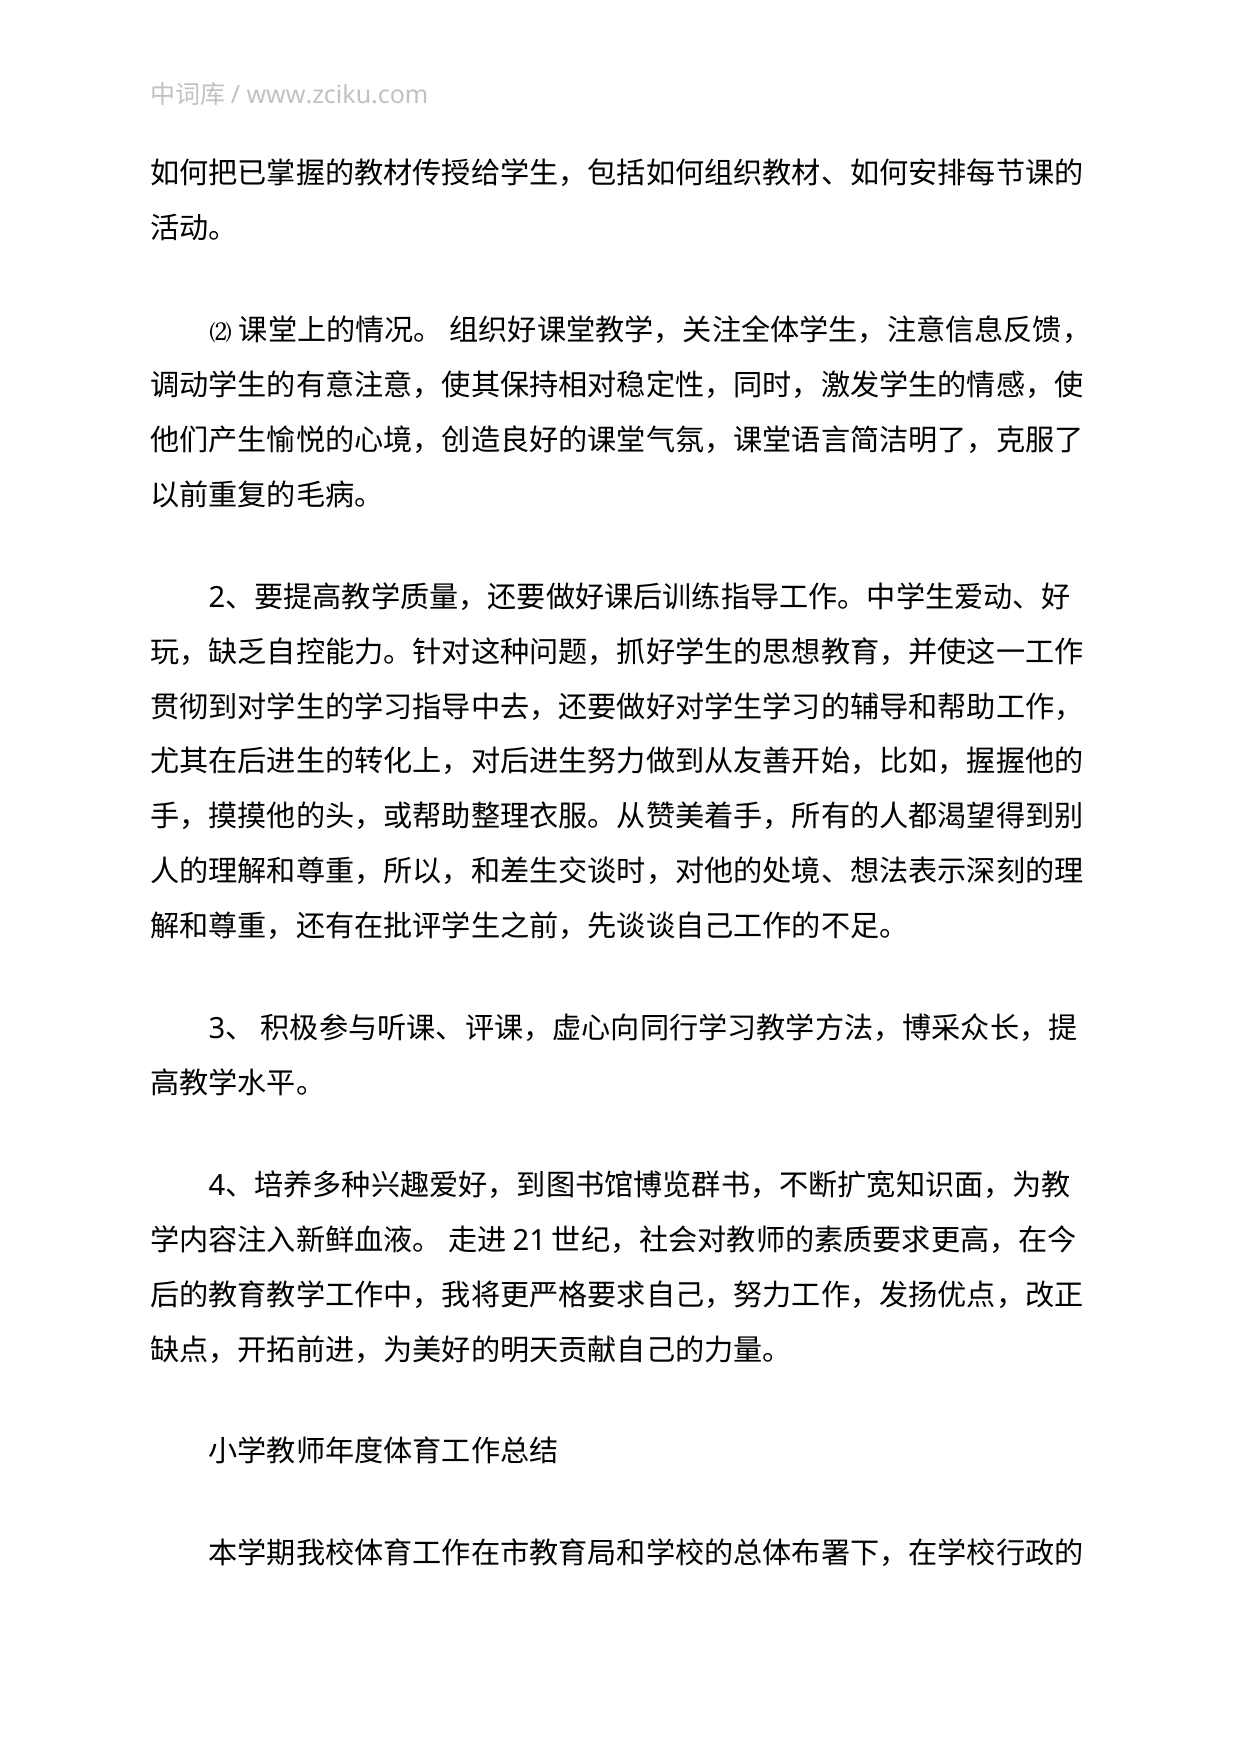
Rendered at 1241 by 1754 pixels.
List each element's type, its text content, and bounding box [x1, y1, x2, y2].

text 3、 积极参与听课、评课，虚心向同行学习教学方法，博采众长，提高教学水平。 [150, 1004, 1090, 1102]
text 小学教师年度体育工作总结 [150, 1428, 1090, 1470]
text 2、要提高教学质量，还要做好课后训练指导工作。中学生爱动、好玩，缺乏自控能力。针对这种问题，抓好学生的思想教育，并使这一工作贯彻到对学生的学习指导中去，还要做好对学生学习的辅导和帮助工作，尤其在后进生的转化上，对后进生努力做到从友善开始，比如，握握他的手，摸摸他的头，或帮助整理衣服。从赞美着手，所有的人都渴望得到别人的理解和尊重，所以，和差生交谈时，对他的处境、想法表示深刻的理解和尊重，还有在批评学生之前，先谈谈自己工作的不足。 [150, 573, 1090, 945]
text 4、培养多种兴趣爱好，到图书馆博览群书，不断扩宽知识面，为教学内容注入新鲜血液。 走进21世纪，社会对教师的素质要求更高，在今后的教育教学工作中，我将更严格要求自己，努力工作，发扬优点，改正缺点，开拓前进，为美好的明天贡献自己的力量。 [150, 1161, 1090, 1368]
text ⑵课堂上的情况。 组织好课堂教学，关注全体学生，注意信息反馈，调动学生的有意注意，使其保持相对稳定性，同时，激发学生的情感，使他们产生愉悦的心境，创造良好的课堂气氛，课堂语言简洁明了，克服了以前重复的毛病。 [150, 307, 1090, 514]
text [150, 150, 1090, 247]
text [150, 1530, 1090, 1572]
